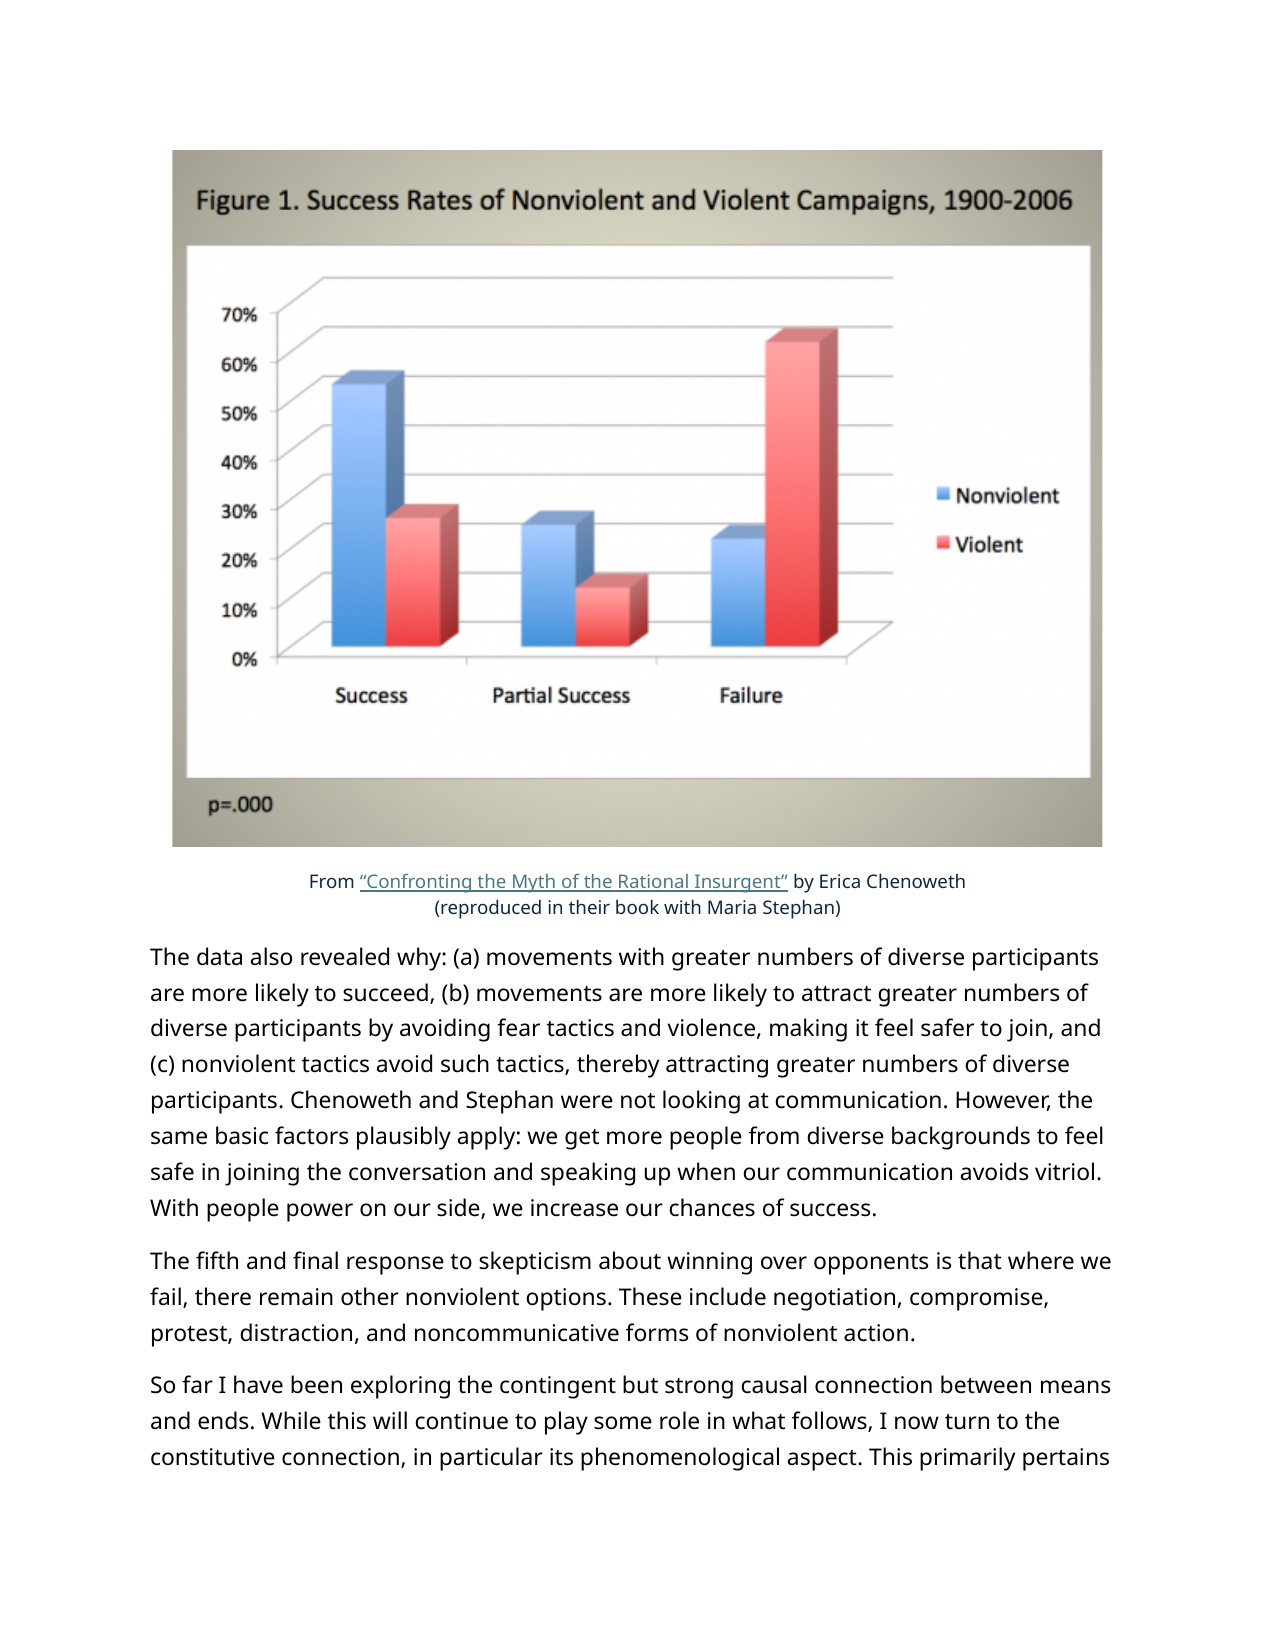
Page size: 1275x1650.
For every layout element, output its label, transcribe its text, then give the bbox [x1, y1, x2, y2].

text From “Confronting the Myth of the Rational Insurgent” by Erica Chenoweth [150, 869, 1125, 894]
text The fifth and final response to skepticism about winning over opponents is that where we fail, there remain other nonviolent options. These include negotiation, compromise, protest, distraction, and noncommunicative forms of nonviolent action. [150, 1245, 1125, 1348]
text The data also revealed why: (a) movements with greater numbers of diverse participants are more likely to succeed, (b) movements are more likely to attract greater numbers of diverse participants by avoiding fear tactics and violence, making it feel safer to join, and (c) nonviolent tactics avoid such tactics, thereby attracting greater numbers of diverse participants. Chenoweth and Stephan were not looking at communication. However, the same basic factors plausibly apply: we get more people from diverse backgrounds to feel safe in joining the conversation and speaking up when our communication avoids vitriol. With people power on our side, we increase our chances of success. [150, 941, 1125, 1223]
text (reproduced in their book with Maria Stephan) [150, 894, 1125, 920]
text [150, 1369, 1125, 1472]
picture [172, 150, 1103, 847]
